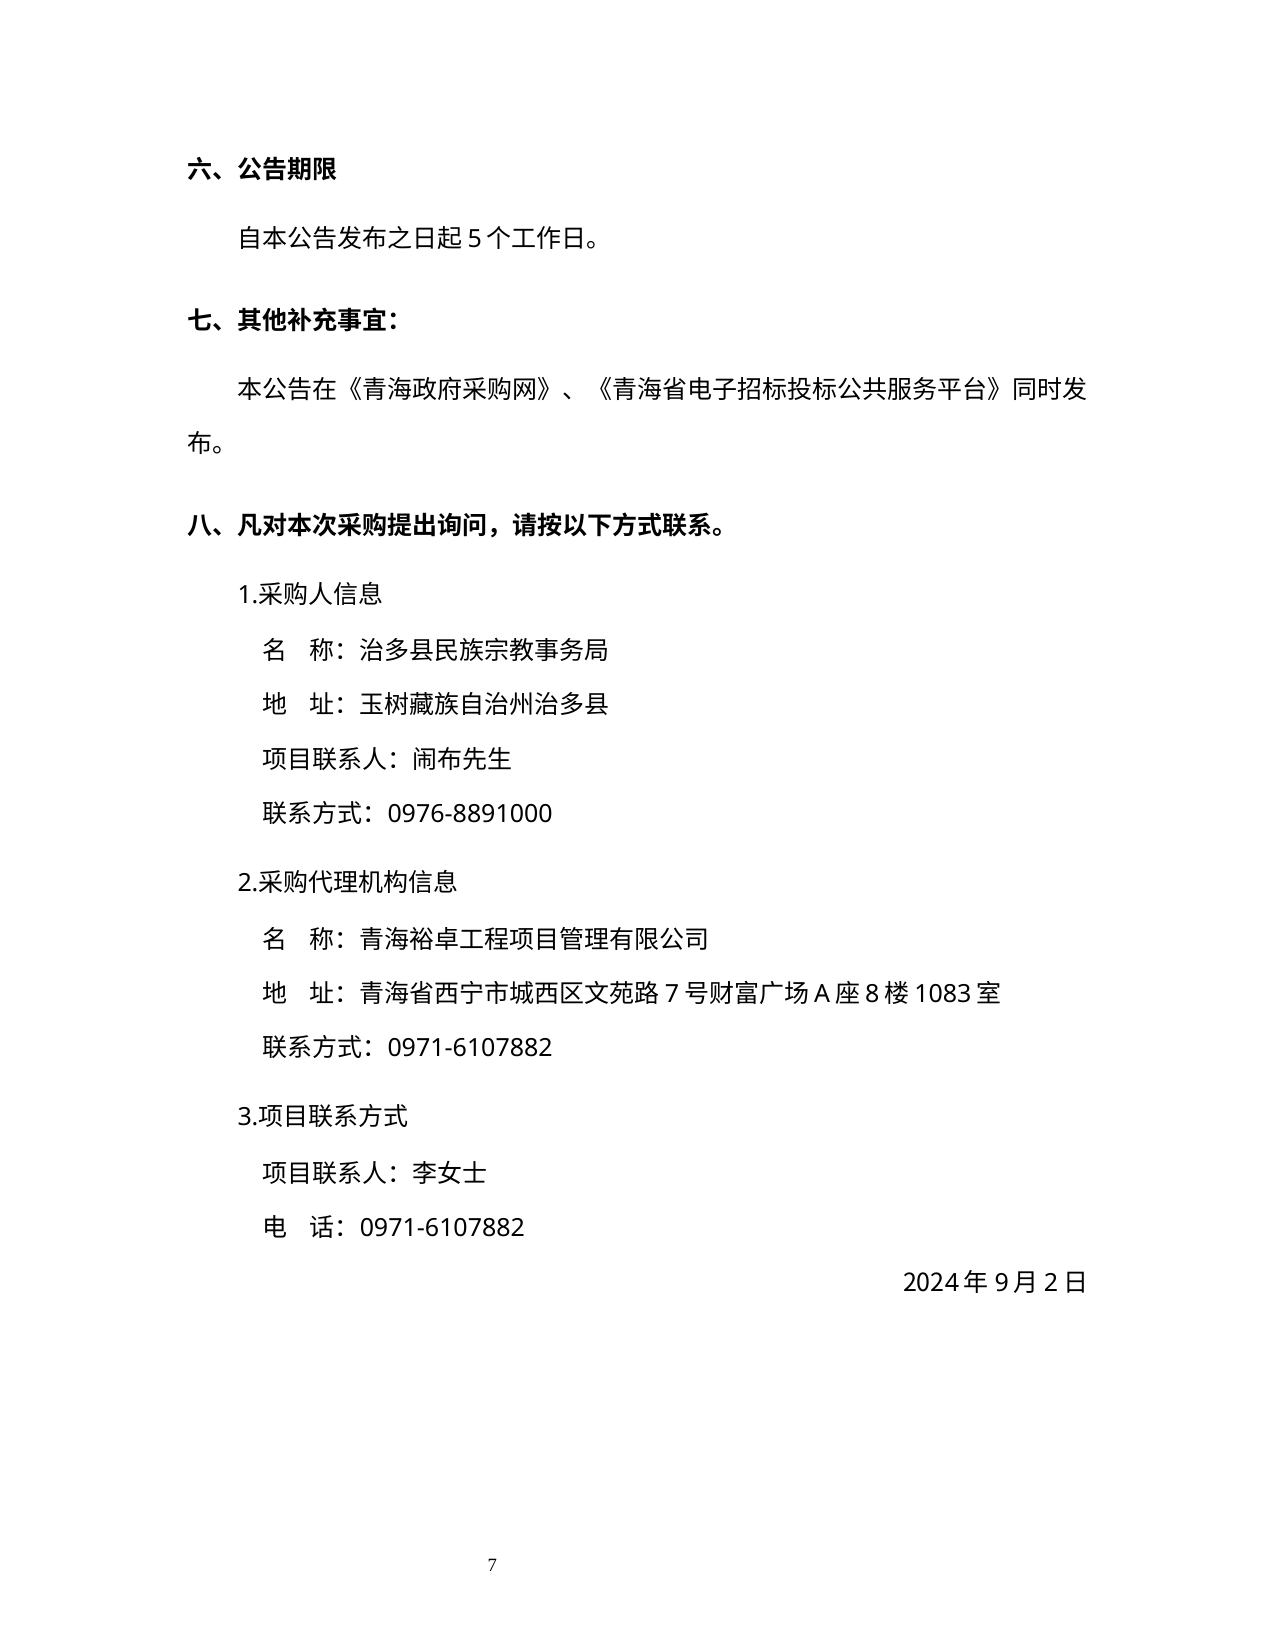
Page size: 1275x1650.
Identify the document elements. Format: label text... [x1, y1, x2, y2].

text 名 称：青海裕卓工程项目管理有限公司 [187, 919, 1088, 955]
text 七、其他补充事宜： [187, 300, 1088, 337]
text 2.采购代理机构信息 [187, 863, 1088, 899]
text 自本公告发布之日起5个工作日。 [187, 219, 1088, 255]
text 地 址：玉树藏族自治州治多县 [187, 685, 1088, 721]
text 本公告在《青海政府采购网》、《青海省电子招标投标公共服务平台》同时发布。 [187, 369, 1088, 460]
text 2024年 9月2日 [335, 1262, 1088, 1298]
text 八、凡对本次采购提出询问，请按以下方式联系。 [187, 505, 1088, 541]
text 项目联系人：李女士 [187, 1153, 1088, 1189]
text 联系方式：0976-8891000 [187, 794, 1088, 830]
text 名 称：治多县民族宗教事务局 [187, 631, 1088, 667]
text 联系方式：0971-6107882 [187, 1028, 1088, 1064]
text 项目联系人：闹布先生 [187, 739, 1088, 776]
text 3.项目联系方式 [187, 1097, 1088, 1133]
text 电 话：0971-6107882 [187, 1208, 1088, 1244]
text 1.采购人信息 [187, 574, 1088, 610]
text 六、公告期限 [187, 150, 1088, 186]
text 地 址：青海省西宁市城西区文苑路7号财富广场A座8楼1083室 [187, 973, 1088, 1010]
